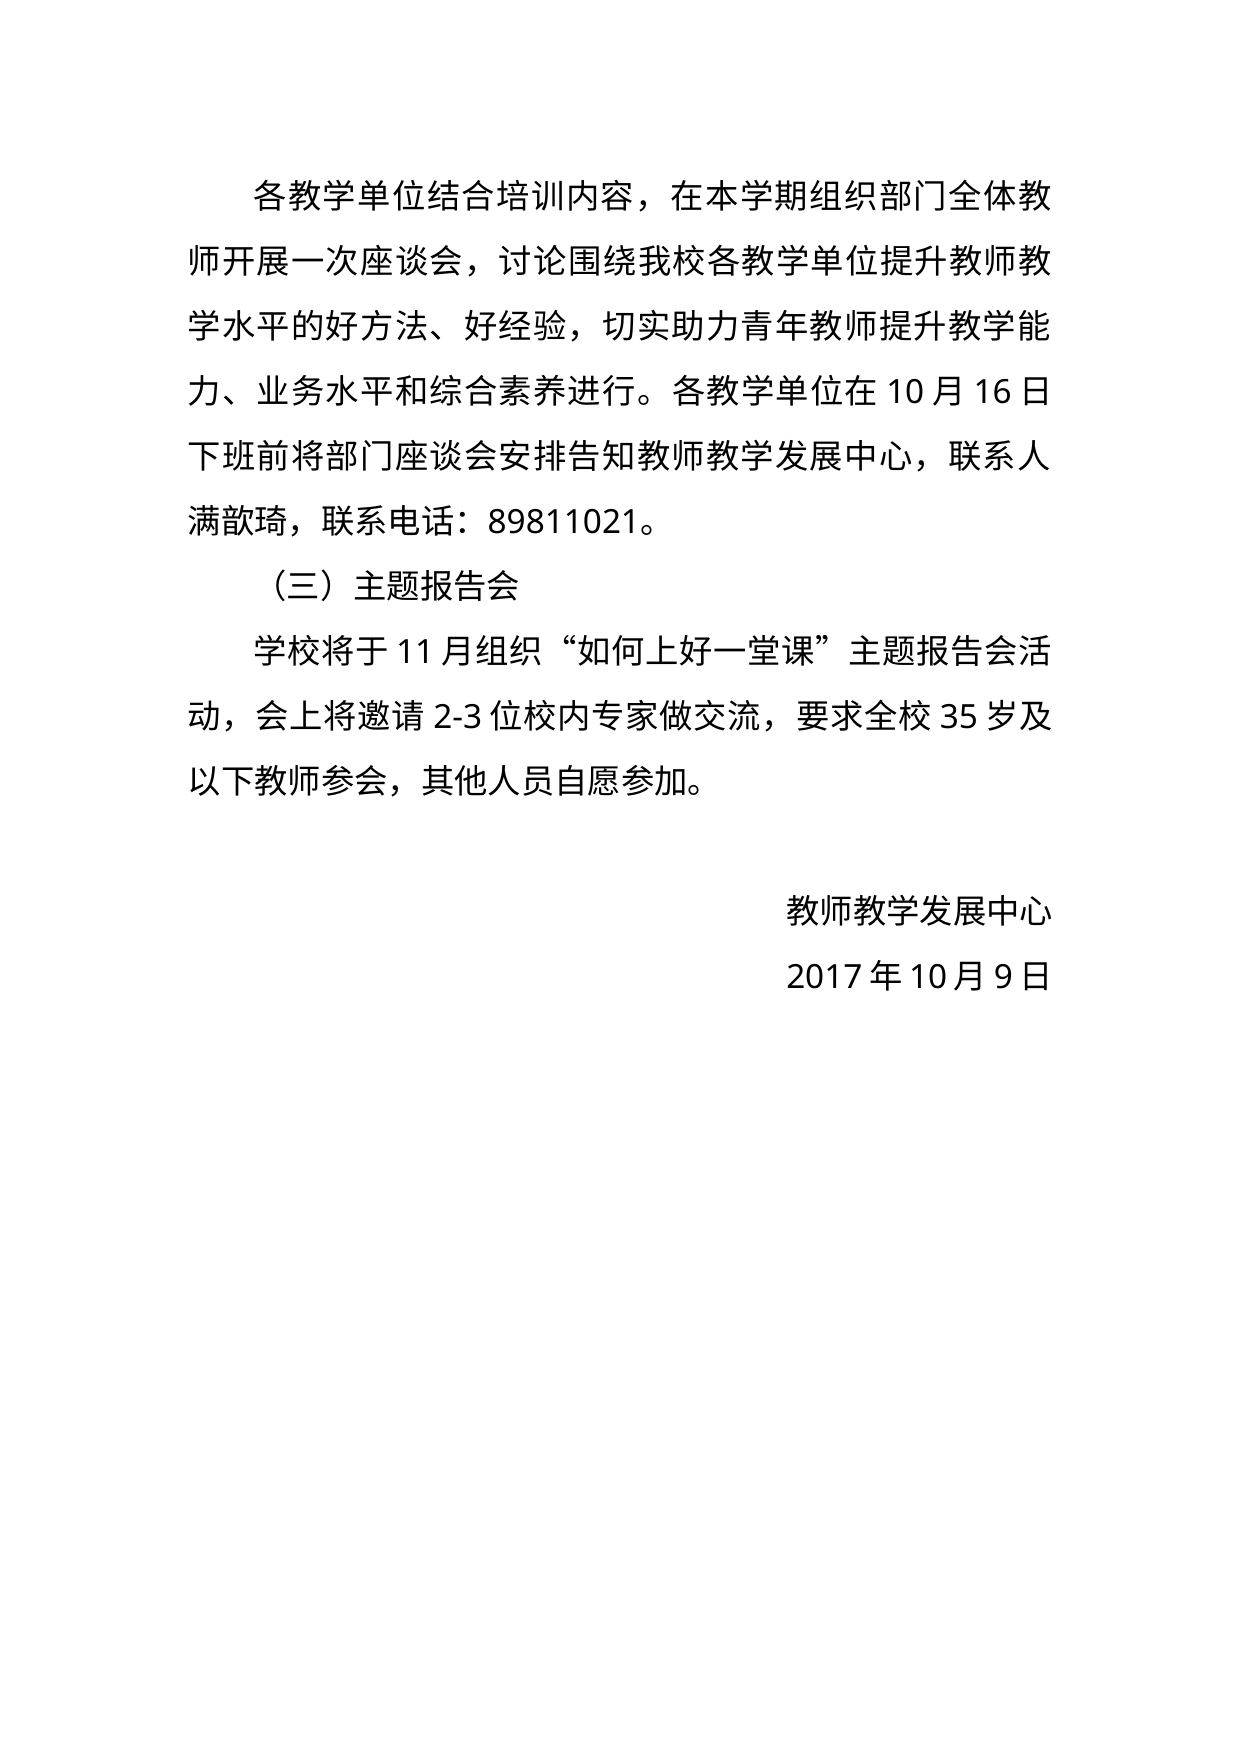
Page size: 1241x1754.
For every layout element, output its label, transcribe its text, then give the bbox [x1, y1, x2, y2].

text 学校将于11月组织“如何上好一堂课”主题报告会活动，会上将邀请2-3位校内专家做交流，要求全校35岁及以下教师参会，其他人员自愿参加。 [187, 617, 1053, 812]
text 2017年10月9日 [187, 942, 1053, 1007]
text 教师教学发展中心 [187, 877, 1053, 942]
text 各教学单位结合培训内容，在本学期组织部门全体教师开展一次座谈会，讨论围绕我校各教学单位提升教师教学水平的好方法、好经验，切实助力青年教师提升教学能力、业务水平和综合素养进行。各教学单位在10月16日下班前将部门座谈会安排告知教师教学发展中心，联系人：满歆琦，联系电话：89811021。 [187, 162, 1053, 552]
text （三）主题报告会 [187, 552, 1053, 617]
